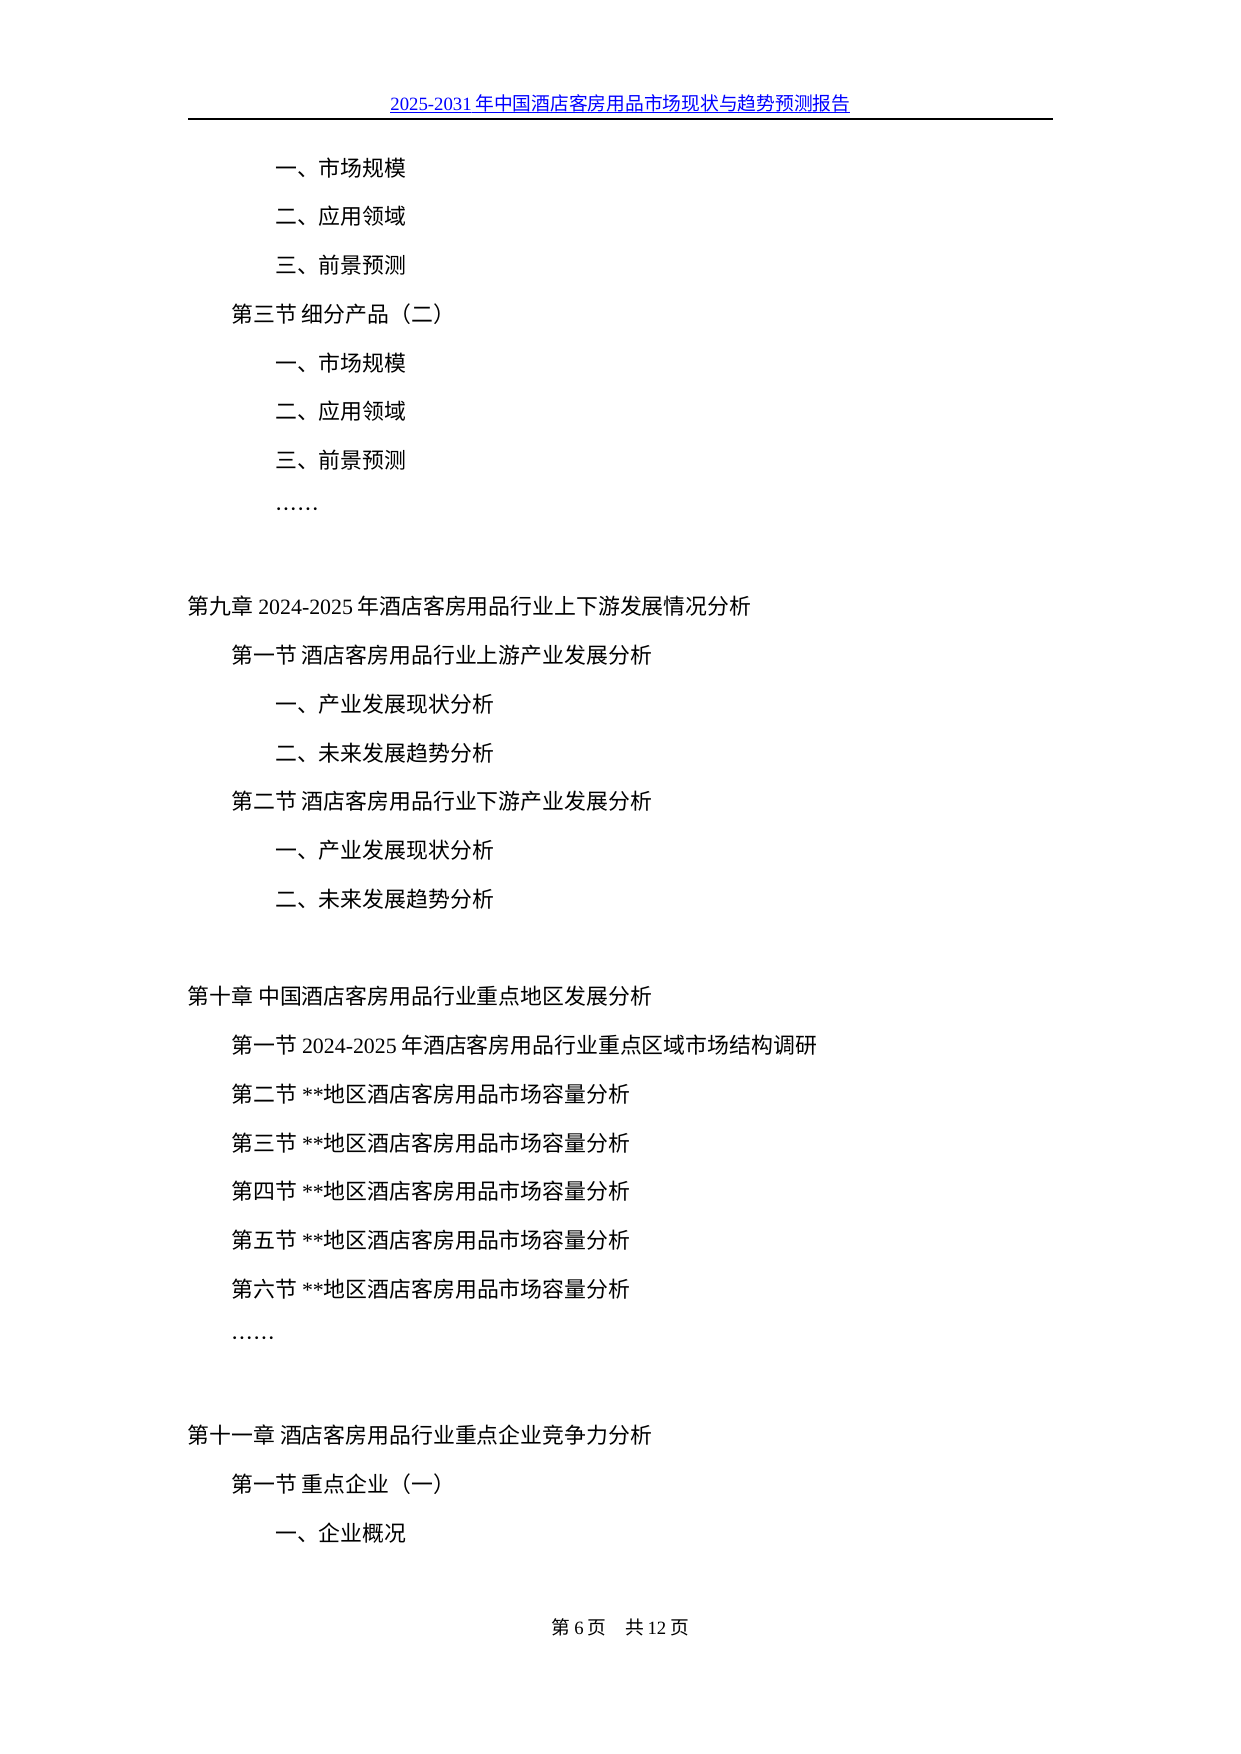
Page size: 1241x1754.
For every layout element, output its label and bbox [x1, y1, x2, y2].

text [187, 150, 1053, 1548]
